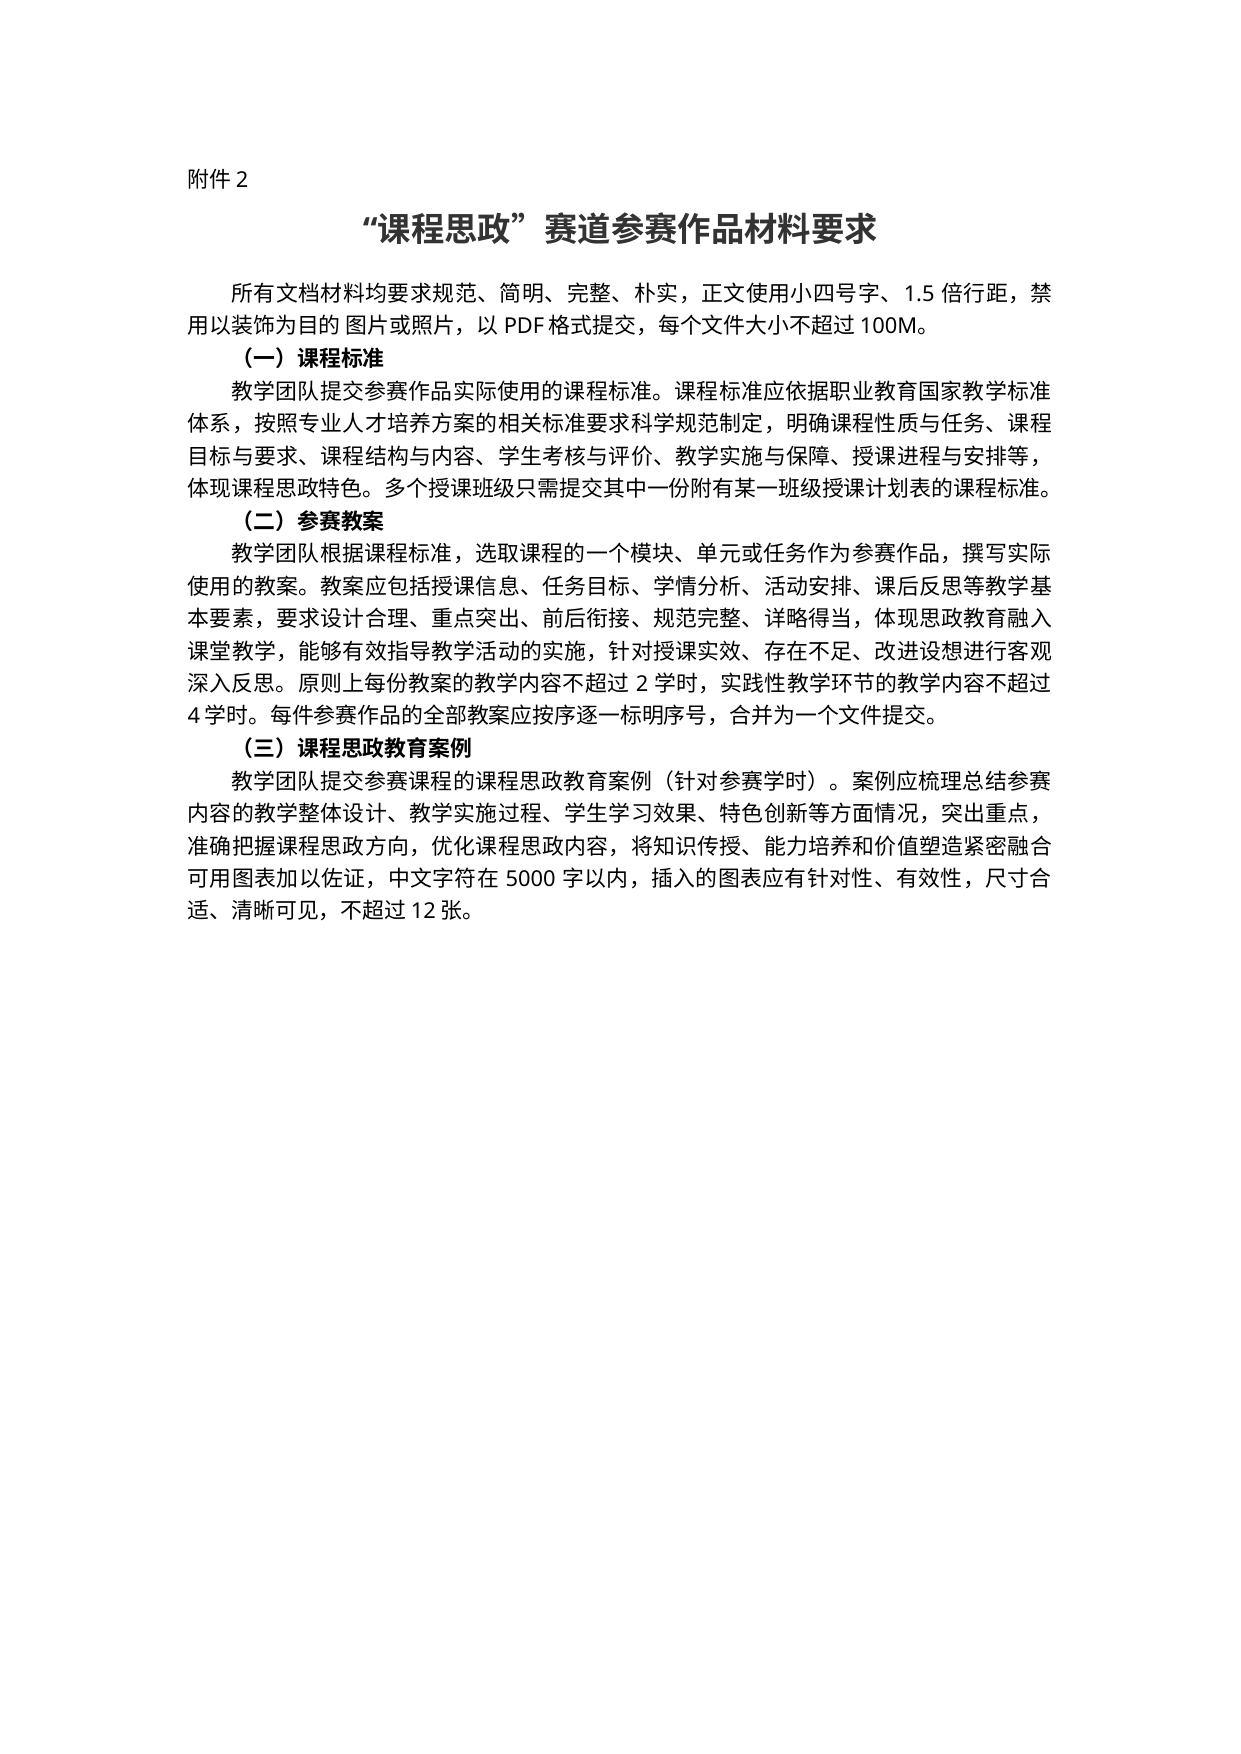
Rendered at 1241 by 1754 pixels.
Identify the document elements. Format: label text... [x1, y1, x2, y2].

text 教学团队提交参赛作品实际使用的课程标准。课程标准应依据职业教育国家教学标准体系，按照专业人才培养方案的相关标准要求科学规范制定，明确课程性质与任务、课程目标与要求、课程结构与内容、学生考核与评价、教学实施与保障、授课进程与安排等，体现课程思政特色。多个授课班级只需提交其中一份附有某一班级授课计划表的课程标准。 [187, 373, 1053, 503]
text 所有文档材料均要求规范、简明、完整、朴实，正文使用小四号字、1.5 倍行距，禁用以装饰为目的 图片或照片，以 PDF格式提交，每个文件大小不超过 100M。 [187, 276, 1053, 341]
text 附件2 [187, 162, 1053, 194]
text 教学团队提交参赛课程的课程思政教育案例（针对参赛学时）。案例应梳理总结参赛内容的教学整体设计、教学实施过程、学生学习效果、特色创新等方面情况，突出重点，准确把握课程思政方向，优化课程思政内容，将知识传授、能力培养和价值塑造紧密融合。可用图表加以佐证，中文字符在 5000 字以内，插入的图表应有针对性、有效性，尺寸合适、清晰可见，不超过12张。 [187, 763, 1053, 926]
text 教学团队根据课程标准，选取课程的一个模块、单元或任务作为参赛作品，撰写实际使用的教案。教案应包括授课信息、任务目标、学情分析、活动安排、课后反思等教学基本要素，要求设计合理、重点突出、前后衔接、规范完整、详略得当，体现思政教育融入课堂教学，能够有效指导教学活动的实施，针对授课实效、存在不足、改进设想进行客观深入反思。原则上每份教案的教学内容不超过 2 学时，实践性教学环节的教学内容不超过 4学时。每件参赛作品的全部教案应按序逐一标明序号，合并为一个文件提交。 [187, 536, 1053, 731]
text “课程思政”赛道参赛作品材料要求 [187, 194, 1053, 259]
text （二）参赛教案 [187, 503, 1053, 536]
text （三）课程思政教育案例 [187, 731, 1053, 763]
text （一）课程标准 [187, 341, 1053, 373]
